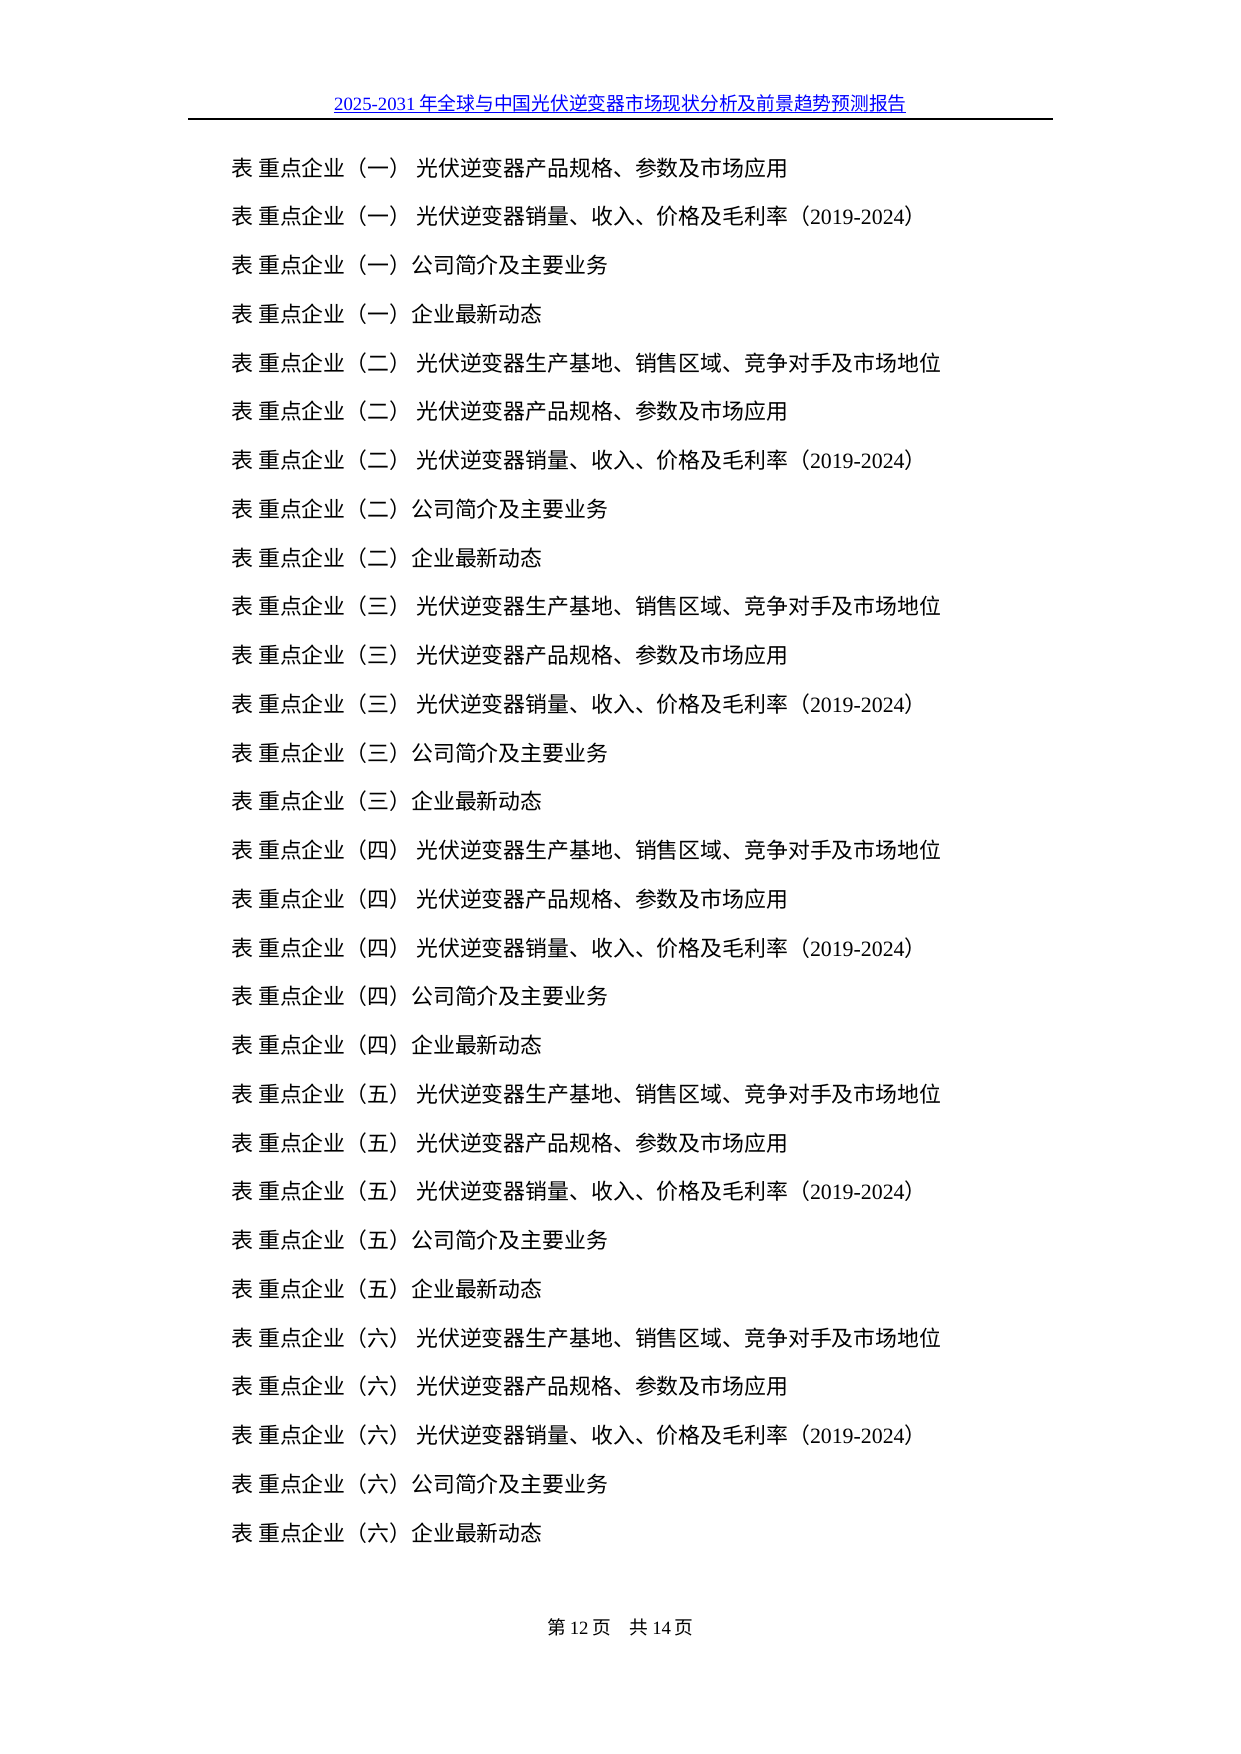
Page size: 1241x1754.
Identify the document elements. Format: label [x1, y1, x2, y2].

text [187, 150, 1053, 1548]
